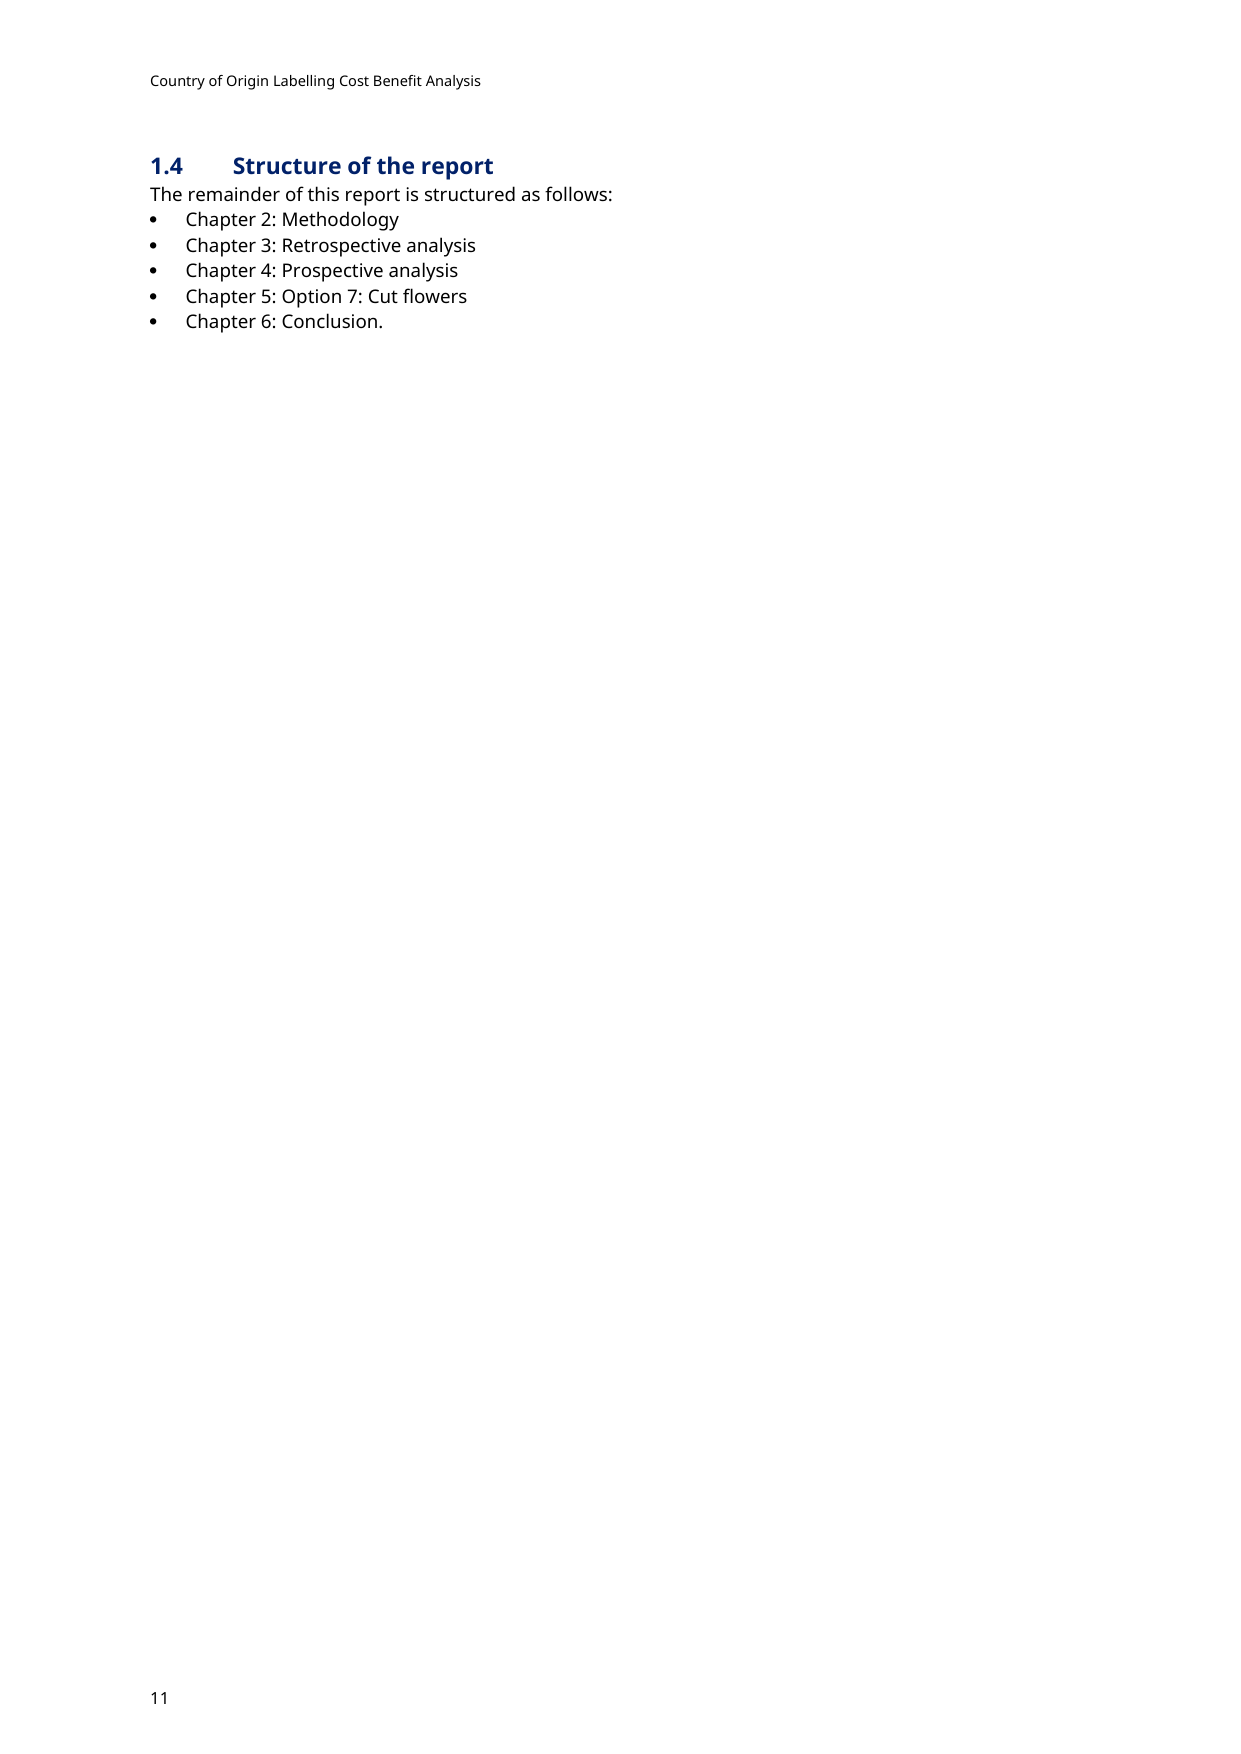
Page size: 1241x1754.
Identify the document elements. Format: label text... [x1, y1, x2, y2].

list Chapter 6: Conclusion. [150, 309, 1090, 334]
subtitle Structure of the report [150, 150, 1090, 181]
list Chapter 2: Methodology [150, 207, 1090, 232]
list Chapter 5: Option 7: Cut flowers [150, 283, 1090, 309]
text The remainder of this report is structured as follows: [150, 181, 1090, 207]
list Chapter 3: Retrospective analysis [150, 232, 1090, 258]
list Chapter 4: Prospective analysis [150, 258, 1090, 283]
